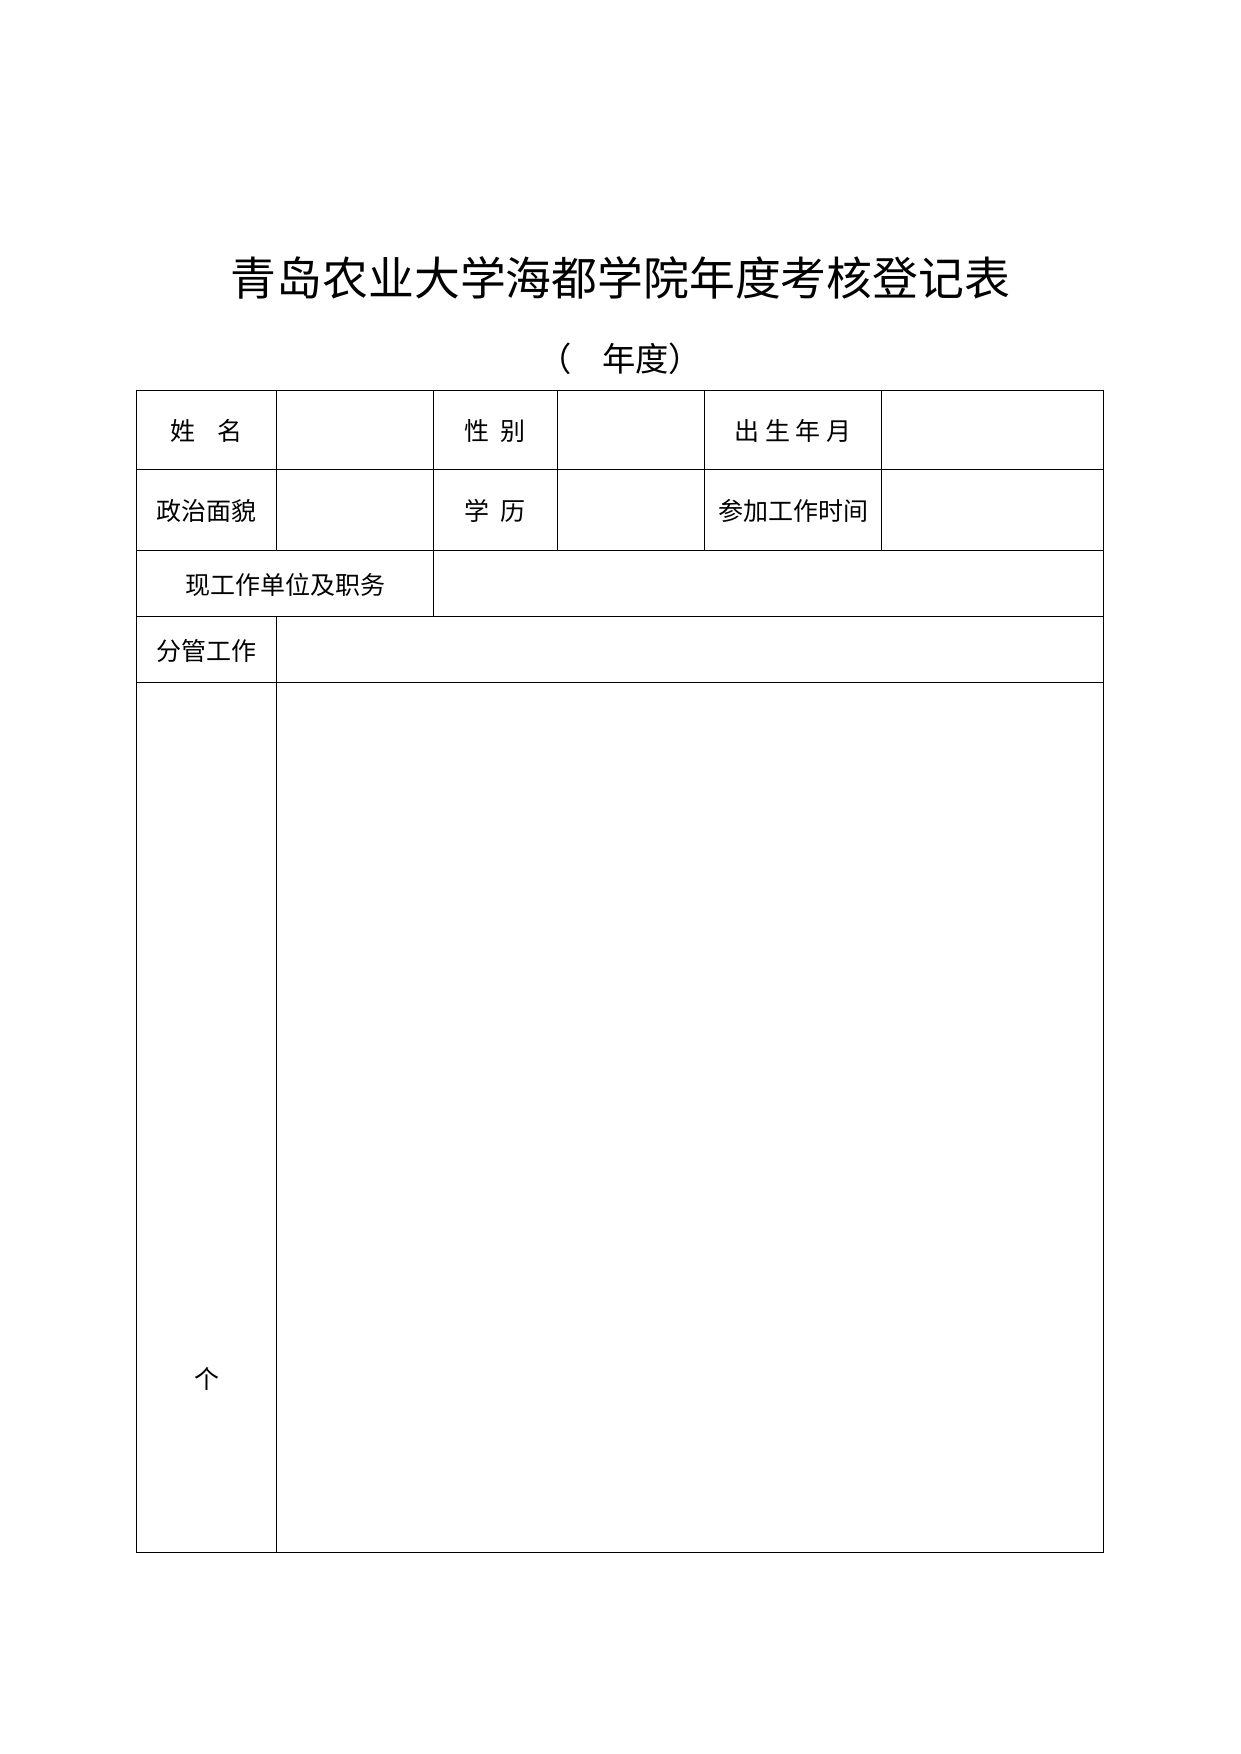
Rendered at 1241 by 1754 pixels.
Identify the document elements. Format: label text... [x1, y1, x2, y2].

table_header [277, 391, 433, 469]
table_cell 分管工作 [137, 617, 276, 682]
table_header [558, 391, 704, 469]
table_cell 学 历 [434, 470, 557, 550]
table_header 姓 名 [137, 391, 276, 469]
table_cell 参加工作时间 [705, 470, 881, 550]
table_cell 个 人 总 结 [137, 683, 276, 1552]
text （ 年度） [187, 324, 1053, 389]
table_cell 现工作单位及职务 [137, 551, 433, 616]
table_header 出 生 年 月 [705, 391, 881, 469]
table_header [882, 391, 1103, 469]
table_header 性 别 [434, 391, 557, 469]
text 青岛农业大学海都学院年度考核登记表 [187, 227, 1053, 324]
table_cell [277, 683, 1103, 1552]
table_cell [277, 617, 1103, 682]
table_cell [277, 470, 433, 550]
table_cell [558, 470, 704, 550]
table_cell 政治面貌 [137, 470, 276, 550]
table_cell [434, 551, 1103, 616]
table_cell [882, 470, 1103, 550]
